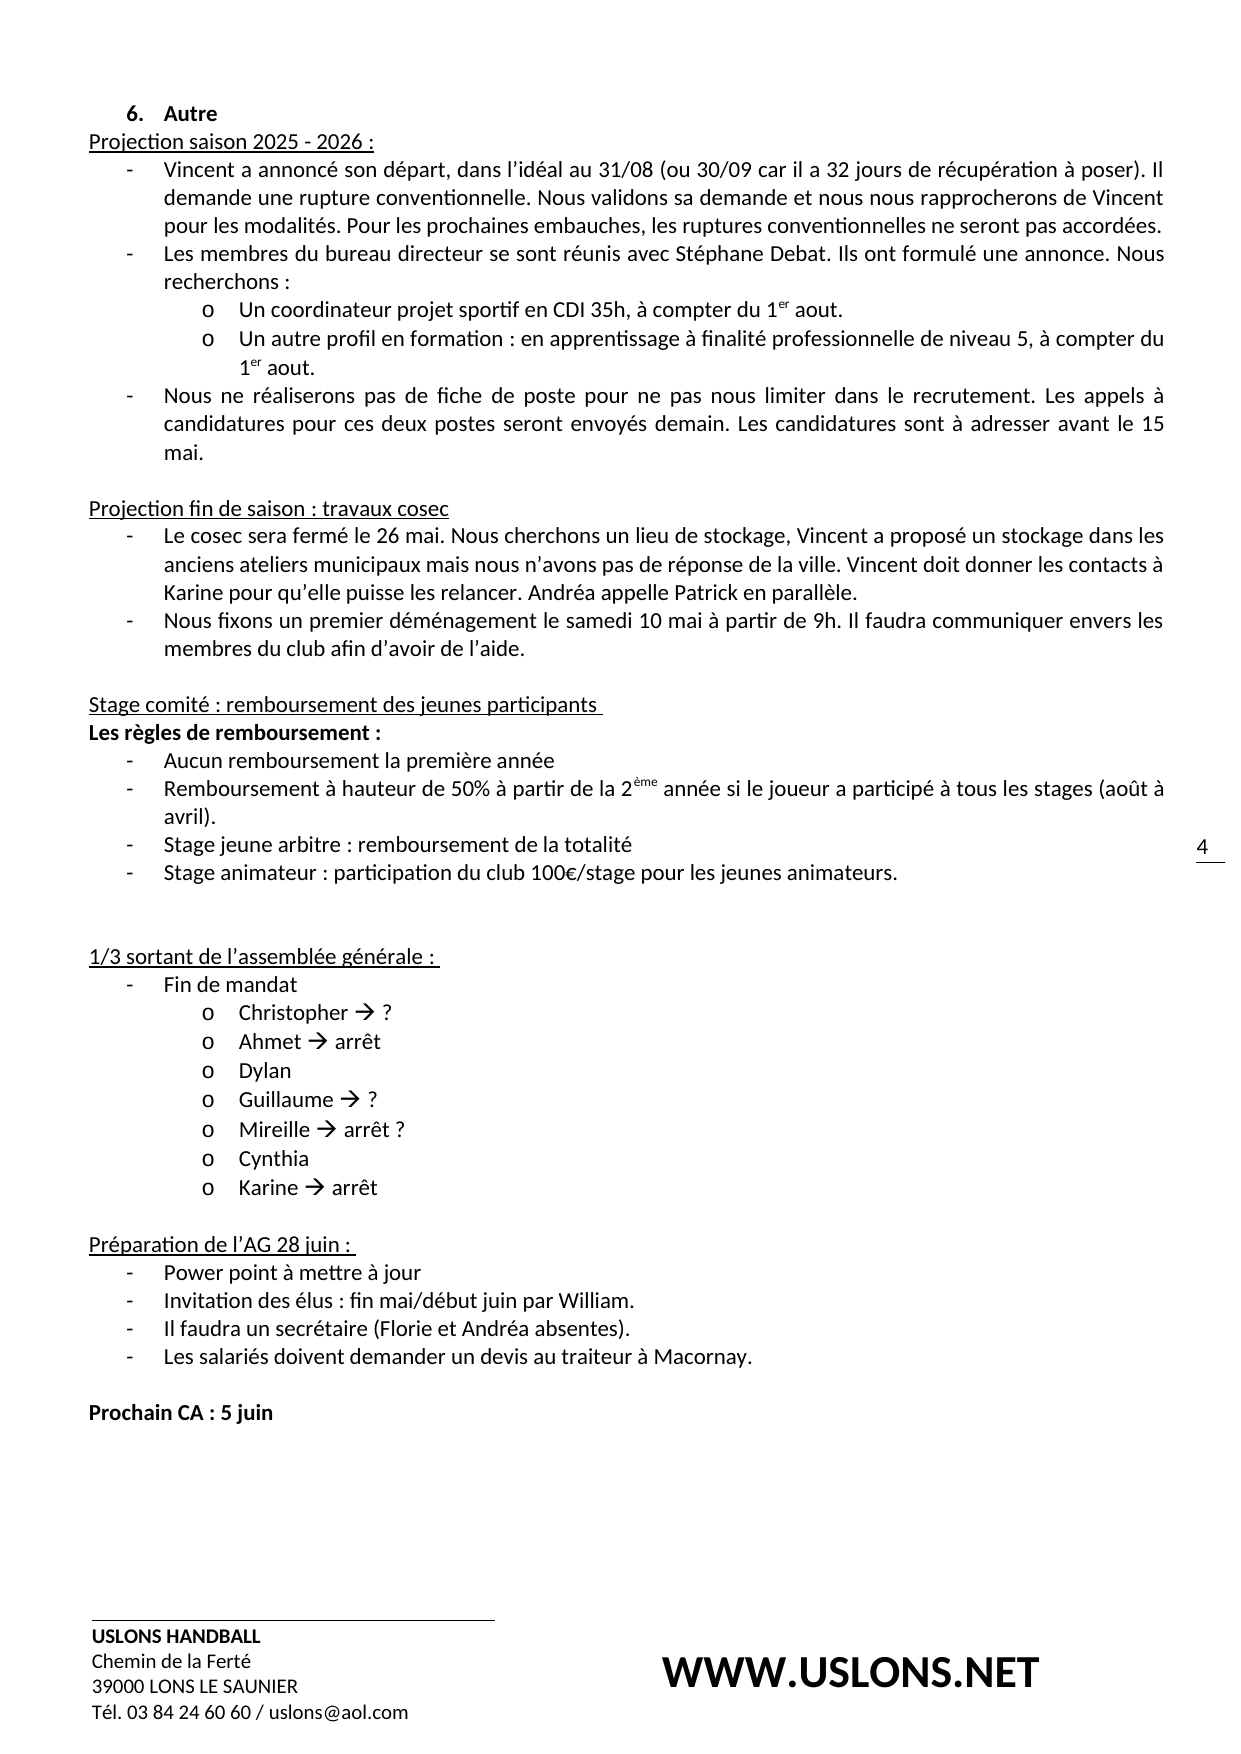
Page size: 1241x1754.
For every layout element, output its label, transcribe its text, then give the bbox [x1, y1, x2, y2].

list Un coordinateur projet sportif en CDI 35h, à compter du 1er aout. [201, 295, 1166, 324]
list Remboursement à hauteur de 50% à partir de la 2ème année si le joueur a participé à tous les stages (août à avril). [126, 774, 1166, 830]
list Ahmet arrêt [201, 1027, 1166, 1056]
list Guillaume ? [201, 1086, 1166, 1115]
list Nous ne réaliserons pas de fiche de poste pour ne pas nous limiter dans le recrutement. Les appels à candidatures pour ces deux postes seront envoyés demain. Les candidatures sont à adresser avant le 15 mai. [126, 382, 1166, 466]
list Fin de mandat [126, 970, 1166, 998]
list Christopher ? [201, 998, 1166, 1027]
text Prochain CA : 5 juin [89, 1398, 1166, 1426]
list Un autre profil en formation : en apprentissage à finalité professionnelle de niveau 5, à compter du 1er aout. [201, 324, 1166, 382]
list Les salariés doivent demander un devis au traiteur à Macornay. [126, 1342, 1166, 1370]
list Mireille arrêt ? [201, 1115, 1166, 1144]
list Autre [126, 99, 1166, 127]
text Les règles de remboursement : [89, 718, 1166, 746]
list Nous fixons un premier déménagement le samedi 10 mai à partir de 9h. Il faudra communiquer envers les membres du club afin d’avoir de l’aide. [126, 606, 1166, 662]
list Cynthia [201, 1144, 1166, 1173]
list Aucun remboursement la première année [126, 746, 1166, 774]
list Power point à mettre à jour [126, 1258, 1166, 1286]
text Stage comité : remboursement des jeunes participants [89, 690, 1166, 718]
text 1/3 sortant de l’assemblée générale : [89, 942, 1166, 970]
list Le cosec sera fermé le 26 mai. Nous cherchons un lieu de stockage, Vincent a proposé un stockage dans les anciens ateliers municipaux mais nous n’avons pas de réponse de la ville. Vincent doit donner les contacts à Karine pour qu’elle puisse les relancer. Andréa appelle Patrick en parallèle. [126, 522, 1166, 606]
text Préparation de l’AG 28 juin : [89, 1230, 1166, 1258]
list Les membres du bureau directeur se sont réunis avec Stéphane Debat. Ils ont formulé une annonce. Nous recherchons : [126, 239, 1166, 295]
text Projection fin de saison : travaux cosec [89, 494, 1166, 522]
list Il faudra un secrétaire (Florie et Andréa absentes). [126, 1314, 1166, 1342]
list Invitation des élus : fin mai/début juin par William. [126, 1286, 1166, 1314]
list Vincent a annoncé son départ, dans l’idéal au 31/08 (ou 30/09 car il a 32 jours de récupération à poser). Il demande une rupture conventionnelle. Nous validons sa demande et nous nous rapprocherons de Vincent pour les modalités. Pour les prochaines embauches, les ruptures conventionnelles ne seront pas accordées. [126, 155, 1166, 239]
text Projection saison 2025 - 2026 : [89, 127, 1166, 155]
list Stage animateur : participation du club 100€/stage pour les jeunes animateurs. [126, 858, 1166, 886]
list Stage jeune arbitre : remboursement de la totalité [126, 830, 1166, 858]
list Karine arrêt [201, 1173, 1166, 1202]
list Dylan [201, 1056, 1166, 1086]
